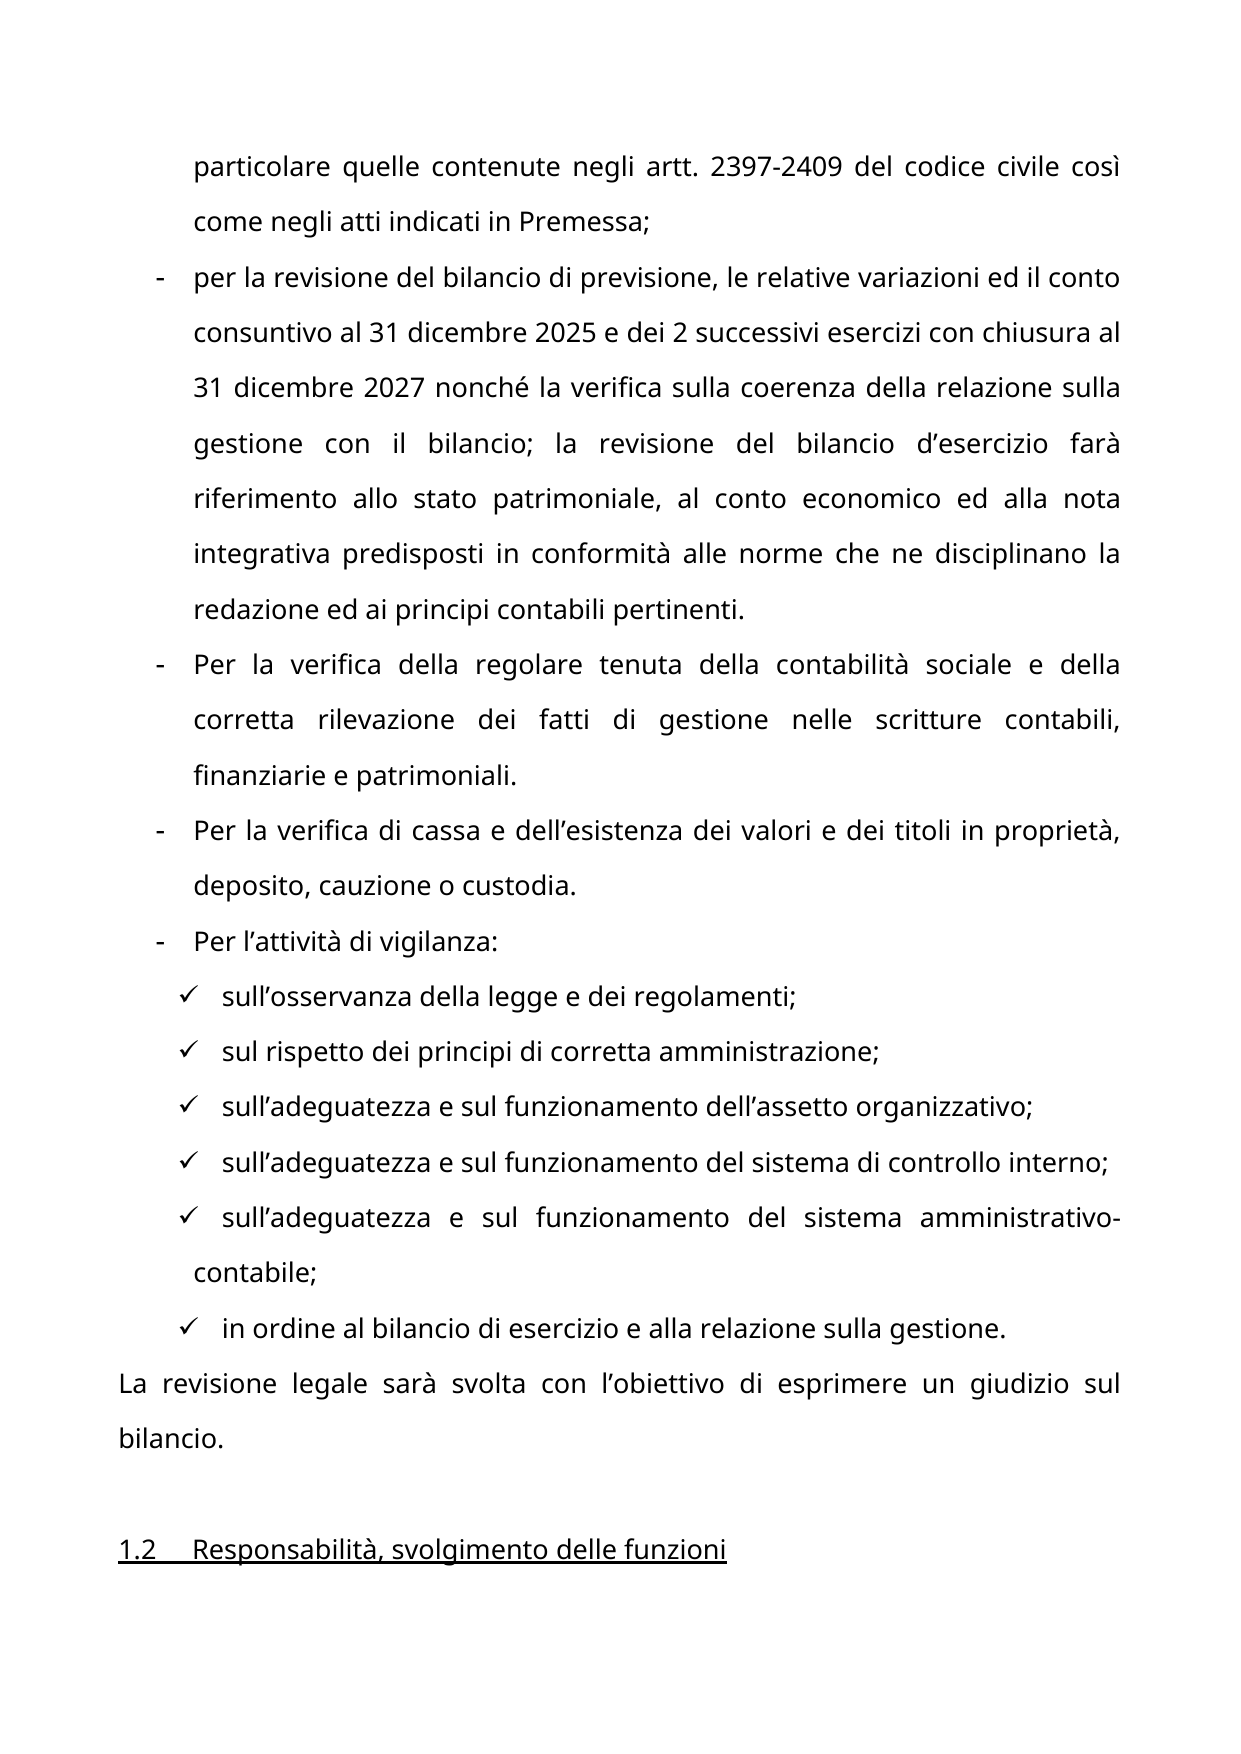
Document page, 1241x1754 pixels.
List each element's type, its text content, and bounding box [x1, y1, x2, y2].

list in ordine al bilancio di esercizio e alla relazione sulla gestione. [177, 1309, 1122, 1346]
list sull’adeguatezza e sul funzionamento del sistema di controllo interno; [177, 1143, 1122, 1180]
text La revisione legale sarà svolta con l’obiettivo di esprimere un giudizio sul bilancio. [118, 1364, 1122, 1457]
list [156, 148, 1122, 240]
list sull’adeguatezza e sul funzionamento dell’assetto organizzativo; [177, 1088, 1122, 1125]
list per la revisione del bilancio di previsione, le relative variazioni ed il conto consuntivo al 31 dicembre 2025 e dei 2 successivi esercizi con chiusura al 31 dicembre 2027 nonché la verifica sulla coerenza della relazione sulla gestione con il bilancio; la revisione del bilancio d’esercizio farà riferimento allo stato patrimoniale, al conto economico ed alla nota integrativa predisposti in conformità alle norme che ne disciplinano la redazione ed ai principi contabili pertinenti. [156, 258, 1122, 627]
list sull’osservanza della legge e dei regolamenti; [177, 977, 1122, 1014]
list sull’adeguatezza e sul funzionamento del sistema amministrativo-contabile; [177, 1198, 1122, 1291]
list Per la verifica di cassa e dell’esistenza dei valori e dei titoli in proprietà, deposito, cauzione o custodia. [156, 811, 1122, 903]
text 1.2 Responsabilità, svolgimento delle funzioni [118, 1530, 1122, 1567]
list Per l’attività di vigilanza: [156, 922, 1122, 959]
list sul rispetto dei principi di corretta amministrazione; [177, 1033, 1122, 1069]
list Per la verifica della regolare tenuta della contabilità sociale e della corretta rilevazione dei fatti di gestione nelle scritture contabili, finanziarie e patrimoniali. [156, 645, 1122, 793]
